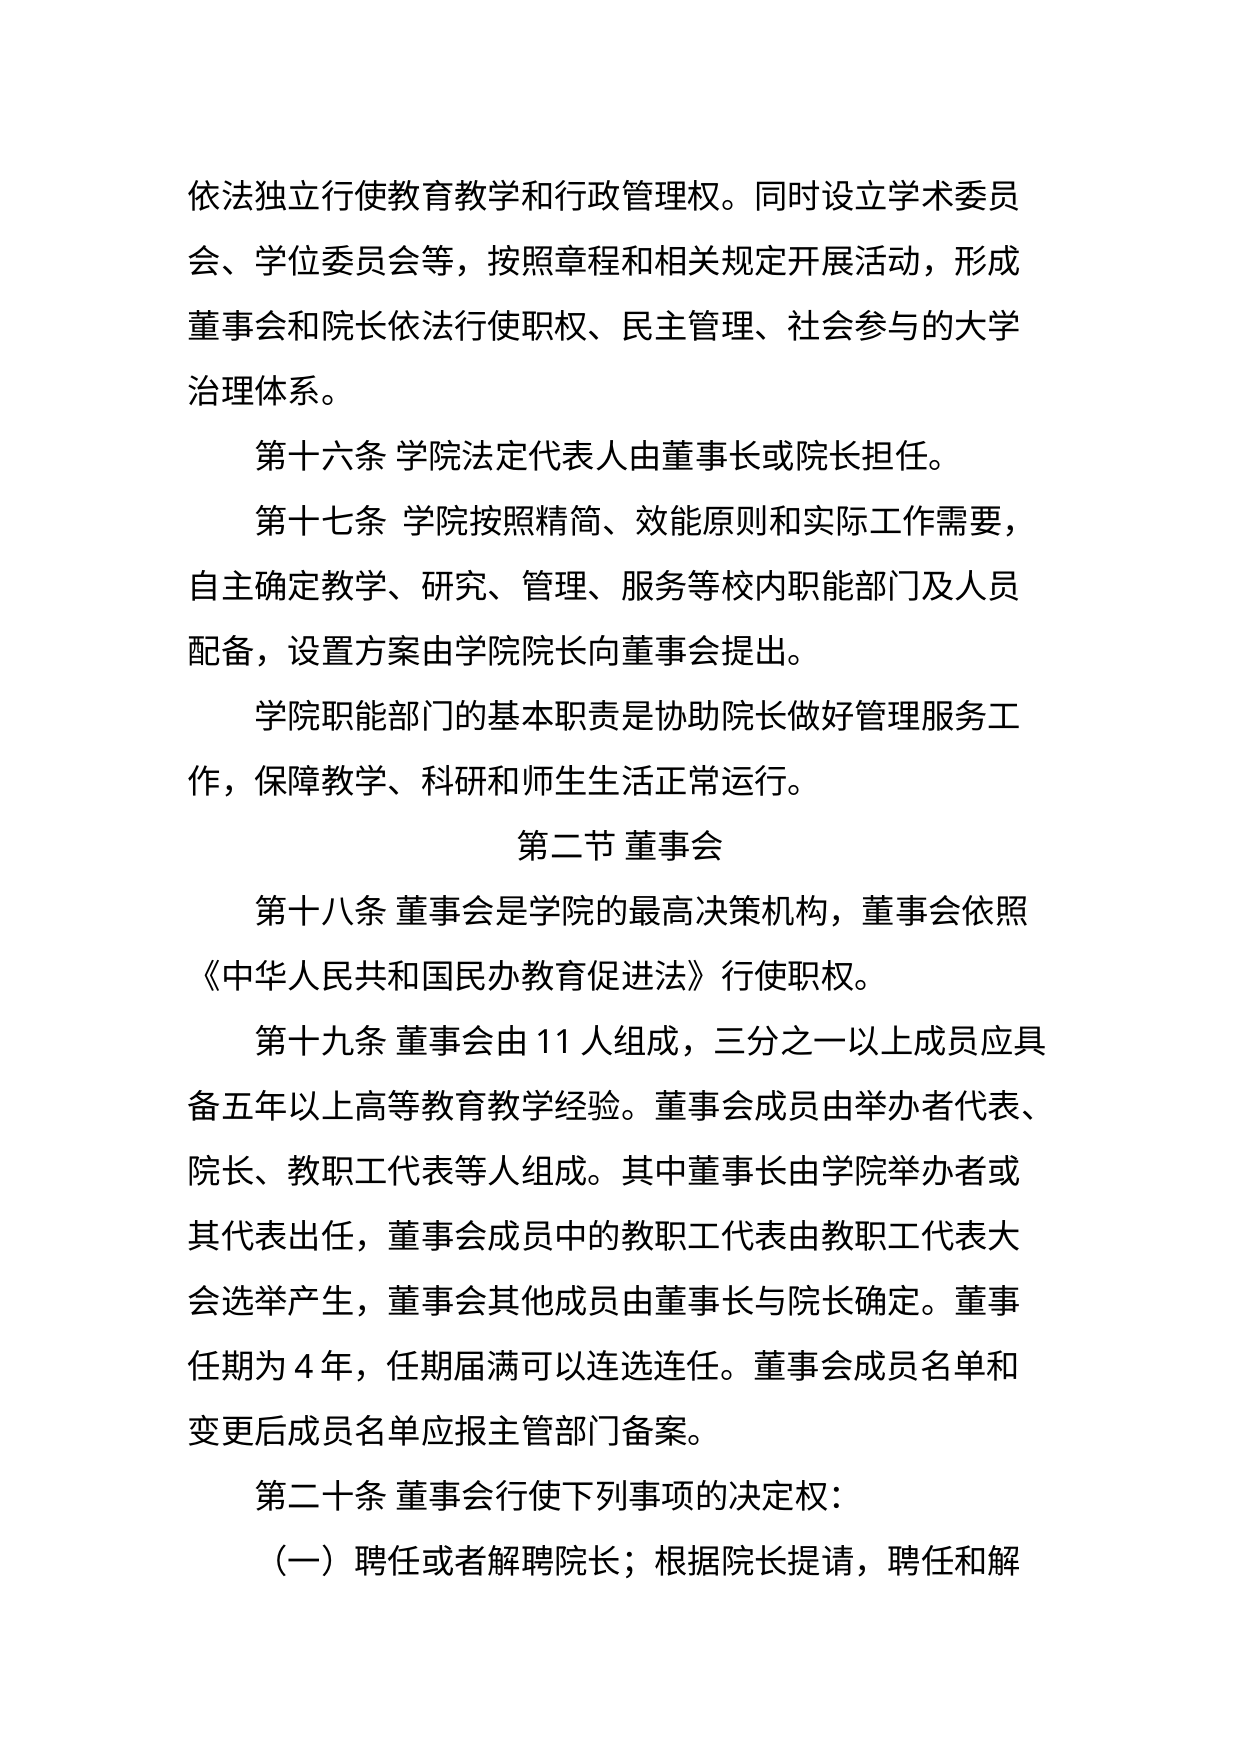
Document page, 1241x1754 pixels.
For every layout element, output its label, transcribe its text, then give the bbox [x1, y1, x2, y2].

text 第十六条 学院法定代表人由董事长或院长担任。 [187, 422, 1053, 487]
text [187, 1527, 1053, 1592]
text 第十七条 学院按照精简、效能原则和实际工作需要，自主确定教学、研究、管理、服务等校内职能部门及人员配备，设置方案由学院院长向董事会提出。 [187, 487, 1053, 682]
text 第二十条 董事会行使下列事项的决定权： [187, 1462, 1053, 1527]
text 第十九条 董事会由11人组成，三分之一以上成员应具备五年以上高等教育教学经验。董事会成员由举办者代表、院长、教职工代表等人组成。其中董事长由学院举办者或其代表出任，董事会成员中的教职工代表由教职工代表大会选举产生，董事会其他成员由董事长与院长确定。董事任期为4年，任期届满可以连选连任。董事会成员名单和变更后成员名单应报主管部门备案。 [187, 1007, 1053, 1462]
text 第十八条 董事会是学院的最高决策机构，董事会依照《中华人民共和国民办教育促进法》行使职权。 [187, 877, 1053, 1007]
text 第二节 董事会 [187, 812, 1053, 877]
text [187, 162, 1053, 422]
text 学院职能部门的基本职责是协助院长做好管理服务工作，保障教学、科研和师生生活正常运行。 [187, 682, 1053, 812]
